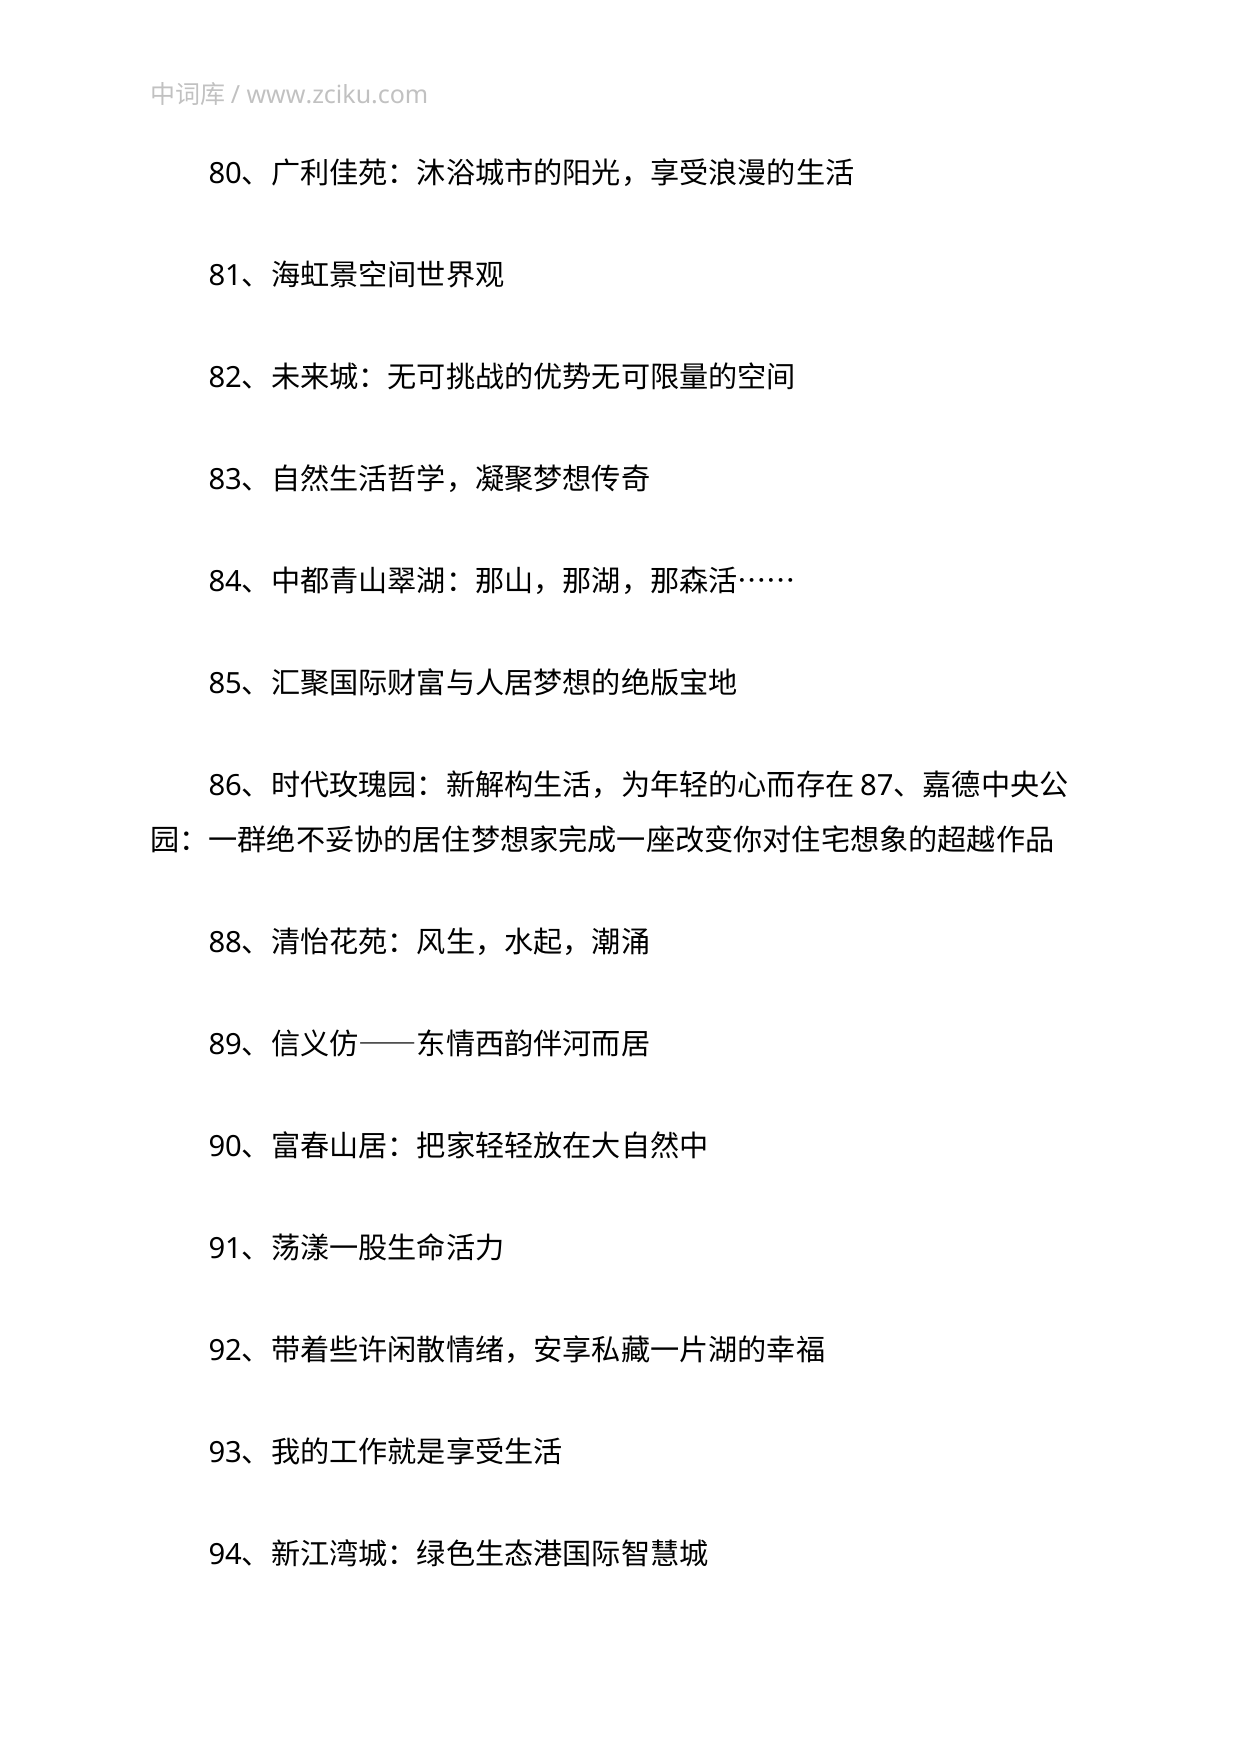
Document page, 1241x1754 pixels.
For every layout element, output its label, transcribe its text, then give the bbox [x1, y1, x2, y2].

text 92、带着些许闲散情绪，安享私藏一片湖的幸福 [150, 1327, 1090, 1369]
text 80、广利佳苑：沐浴城市的阳光，享受浪漫的生活 [150, 150, 1090, 192]
text 82、未来城：无可挑战的优势无可限量的空间 [150, 354, 1090, 396]
text 94、新江湾城：绿色生态港国际智慧城 [150, 1531, 1090, 1573]
text 93、我的工作就是享受生活 [150, 1428, 1090, 1471]
text 81、海虹景空间世界观 [150, 252, 1090, 294]
text 85、汇聚国际财富与人居梦想的绝版宝地 [150, 660, 1090, 702]
text 91、荡漾一股生命活力 [150, 1224, 1090, 1267]
text 90、富春山居：把家轻轻放在大自然中 [150, 1123, 1090, 1165]
text 86、时代玫瑰园：新解构生活，为年轻的心而存在87、嘉德中央公园：一群绝不妥协的居住梦想家完成一座改变你对住宅想象的超越作品 [150, 762, 1090, 859]
text 83、自然生活哲学，凝聚梦想传奇 [150, 456, 1090, 498]
text 88、清怡花苑：风生，水起，潮涌 [150, 919, 1090, 961]
text 89、信义仿——东情西韵伴河而居 [150, 1021, 1090, 1063]
text 84、中都青山翠湖：那山，那湖，那森活…… [150, 558, 1090, 600]
